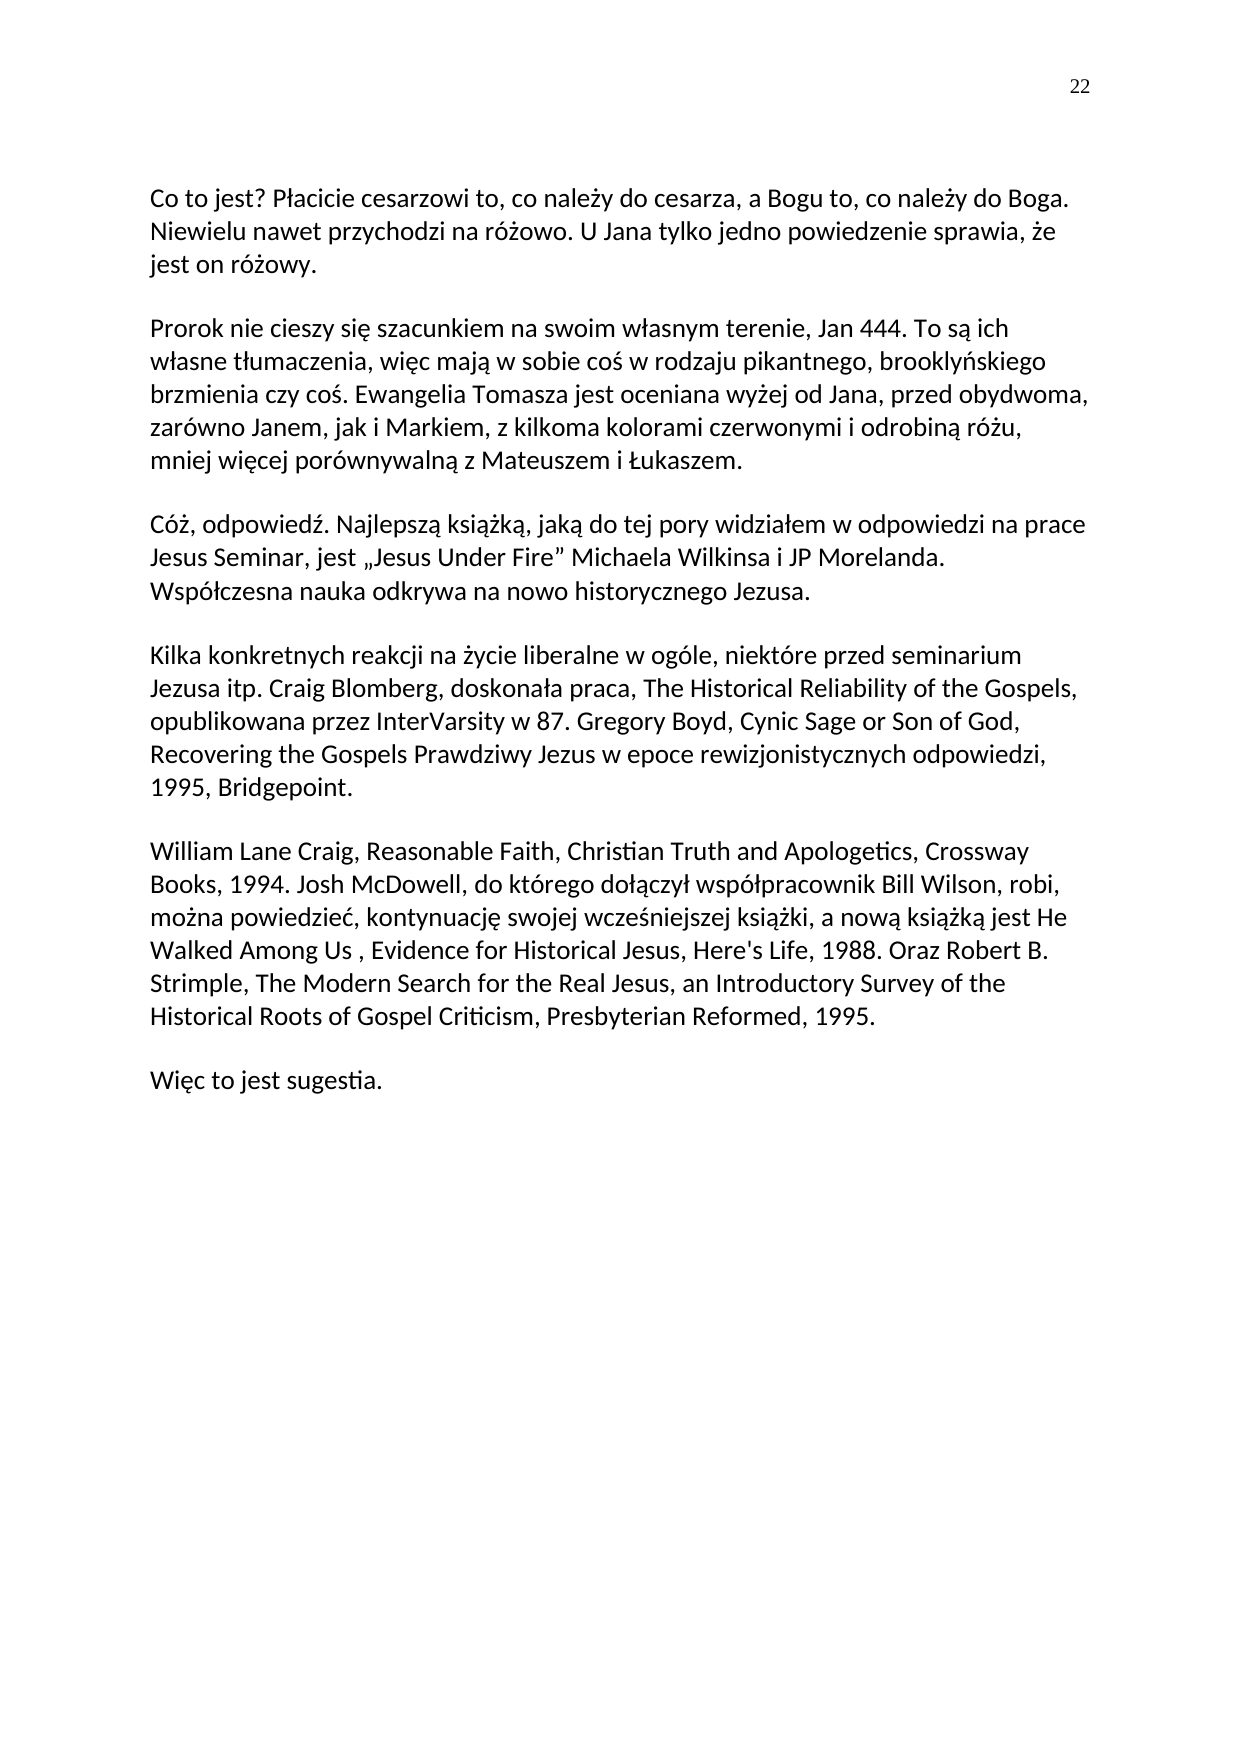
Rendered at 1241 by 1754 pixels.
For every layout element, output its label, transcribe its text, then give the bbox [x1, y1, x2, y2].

text Cóż, odpowiedź. Najlepszą książką, jaką do tej pory widziałem w odpowiedzi na prace Jesus Seminar, jest „Jesus Under Fire” Michaela Wilkinsa i JP Morelanda. Współczesna nauka odkrywa na nowo historycznego Jezusa. [150, 508, 1090, 607]
text Więc to jest sugestia. [150, 1063, 1090, 1096]
text Prorok nie cieszy się szacunkiem na swoim własnym terenie, Jan 444. To są ich własne tłumaczenia, więc mają w sobie coś w rodzaju pikantnego, brooklyńskiego brzmienia czy coś. Ewangelia Tomasza jest oceniana wyżej od Jana, przed obydwoma, zarówno Janem, jak i Markiem, z kilkoma kolorami czerwonymi i odrobiną różu, mniej więcej porównywalną z Mateuszem i Łukaszem. [150, 311, 1090, 476]
text Kilka konkretnych reakcji na życie liberalne w ogóle, niektóre przed seminarium Jezusa itp. Craig Blomberg, doskonała praca, The Historical Reliability of the Gospels, opublikowana przez InterVarsity w 87. Gregory Boyd, Cynic Sage or Son of God, Recovering the Gospels Prawdziwy Jezus w epoce rewizjonistycznych odpowiedzi, 1995, Bridgepoint. [150, 638, 1090, 803]
text William Lane Craig, Reasonable Faith, Christian Truth and Apologetics, Crossway Books, 1994. Josh McDowell, do którego dołączył współpracownik Bill Wilson, robi, można powiedzieć, kontynuację swojej wcześniejszej książki, a nową książką jest He Walked Among Us , Evidence for Historical Jesus, Here's Life, 1988. Oraz Robert B. Strimple, The Modern Search for the Real Jesus, an Introductory Survey of the Historical Roots of Gospel Criticism, Presbyterian Reformed, 1995. [150, 834, 1090, 1032]
text Co to jest? Płacicie cesarzowi to, co należy do cesarza, a Bogu to, co należy do Boga. Niewielu nawet przychodzi na różowo. U Jana tylko jedno powiedzenie sprawia, że jest on różowy. [150, 181, 1090, 280]
